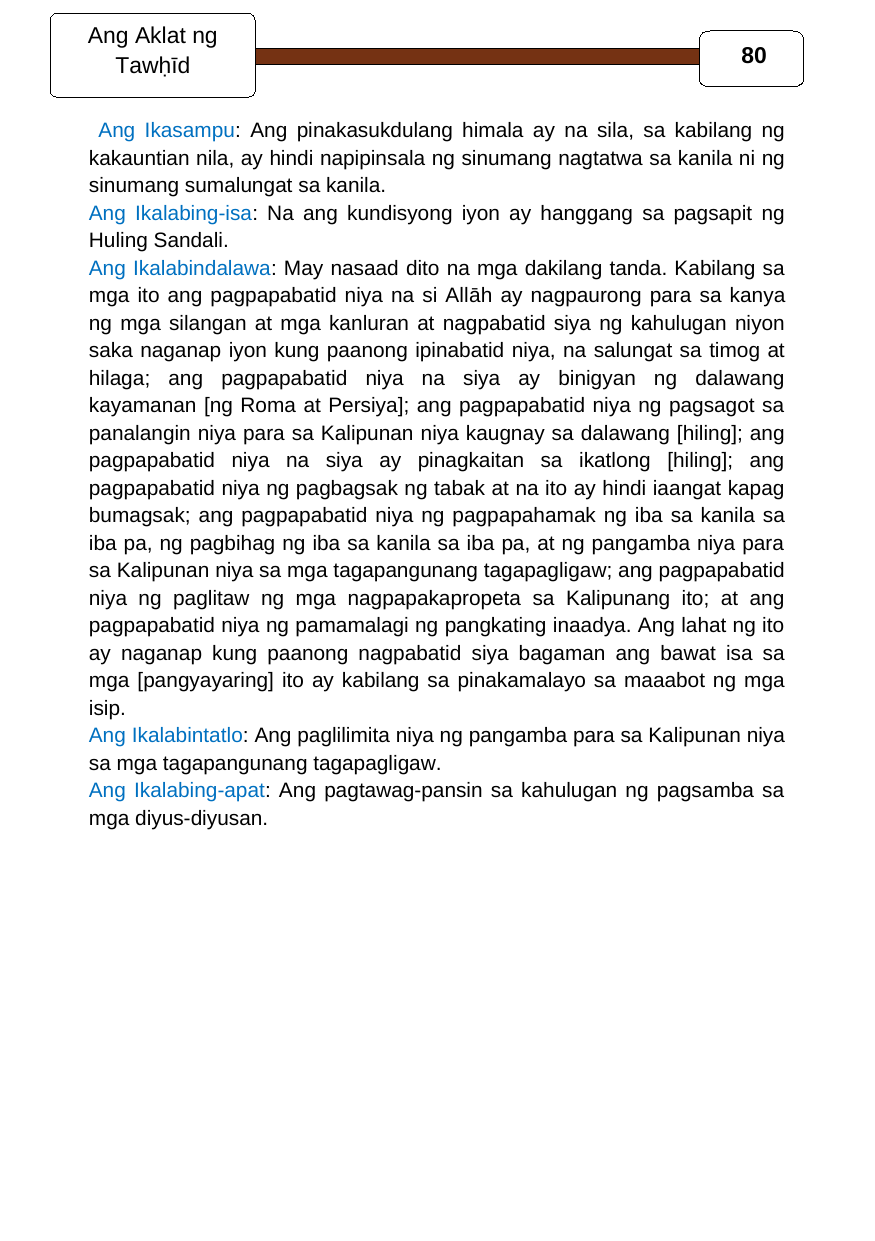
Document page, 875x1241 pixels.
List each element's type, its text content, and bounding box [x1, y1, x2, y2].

list Ang Ikasampu: Ang pinakasukdulang himala ay na sila, sa kabilang ng kakauntian nila, ay hindi napipinsala ng sinumang nagtatwa sa kanila ni ng sinumang sumalungat sa kanila. [89, 118, 785, 197]
list Ang Ikalabing-apat: Ang pagtawag-pansin sa kahulugan ng pagsamba sa mga diyus-diyusan. [89, 778, 785, 829]
list Ang Ikalabindalawa: May nasaad dito na mga dakilang tanda. Kabilang sa mga ito ang pagpapabatid niya na si Allāh ay nagpaurong para sa kanya ng mga silangan at mga kanluran at nagpabatid siya ng kahulugan niyon saka naganap iyon kung paanong ipinabatid niya, na salungat sa timog at hilaga; ang pagpapabatid niya na siya ay binigyan ng dalawang kayamanan [ng Roma at Persiya]; ang pagpapabatid niya ng pagsagot sa panalangin niya para sa Kalipunan niya kaugnay sa dalawang [hiling]; ang pagpapabatid niya na siya ay pinagkaitan sa ikatlong [hiling]; ang pagpapabatid niya ng pagbagsak ng tabak at na ito ay hindi iaangat kapag bumagsak; ang pagpapabatid niya ng pagpapahamak ng iba sa kanila sa iba pa, ng pagbihag ng iba sa kanila sa iba pa, at ng pangamba niya para sa Kalipunan niya sa mga tagapangunang tagapagligaw; ang pagpapabatid niya ng paglitaw ng mga nagpapakapropeta sa Kalipunang ito; at ang pagpapabatid niya ng pamamalagi ng pangkating inaadya. Ang lahat ng ito ay naganap kung paanong nagpabatid siya bagaman ang bawat isa sa mga [pangyayaring] ito ay kabilang sa pinakamalayo sa maaabot ng mga isip. [89, 256, 785, 719]
list Ang Ikalabintatlo: Ang paglilimita niya ng pangamba para sa Kalipunan niya sa mga tagapangunang tagapagligaw. [89, 723, 785, 774]
list Ang Ikalabing-isa: Na ang kundisyong iyon ay hanggang sa pagsapit ng Huling Sandali. [89, 201, 785, 252]
